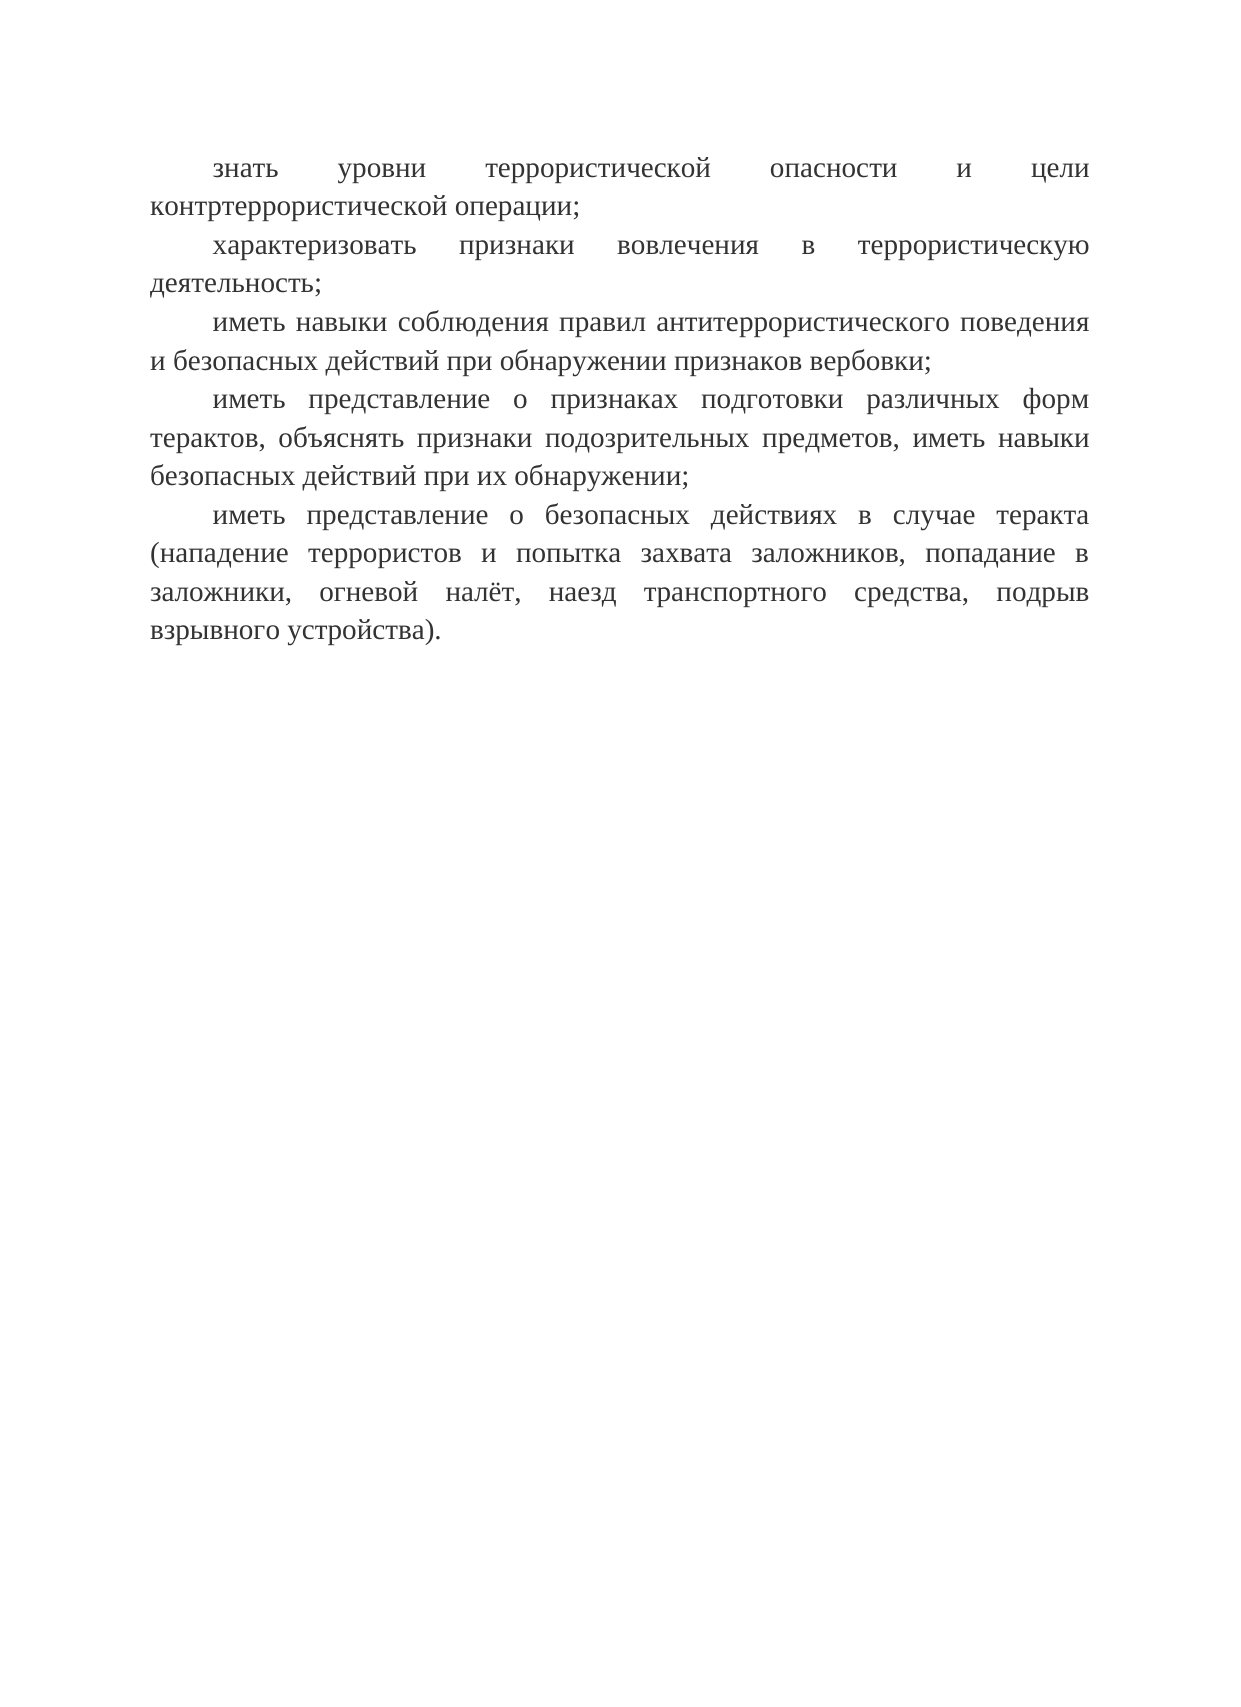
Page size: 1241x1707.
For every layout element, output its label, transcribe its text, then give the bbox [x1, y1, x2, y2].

text иметь представление о безопасных действиях в случае теракта (нападение террористов и попытка захвата заложников, попадание в заложники, огневой налёт, наезд транспортного средства, подрыв взрывного устройства). [150, 497, 1090, 646]
text иметь представление о признаках подготовки различных форм терактов, объяснять признаки подозрительных предметов, иметь навыки безопасных действий при их обнаружении; [150, 381, 1090, 492]
text знать уровни террористической опасности и цели контртеррористической операции; [150, 150, 1090, 222]
text иметь навыки соблюдения правил антитеррористического поведения и безопасных действий при обнаружении признаков вербовки; [150, 304, 1090, 376]
text характеризовать признаки вовлечения в террористическую деятельность; [150, 227, 1090, 299]
